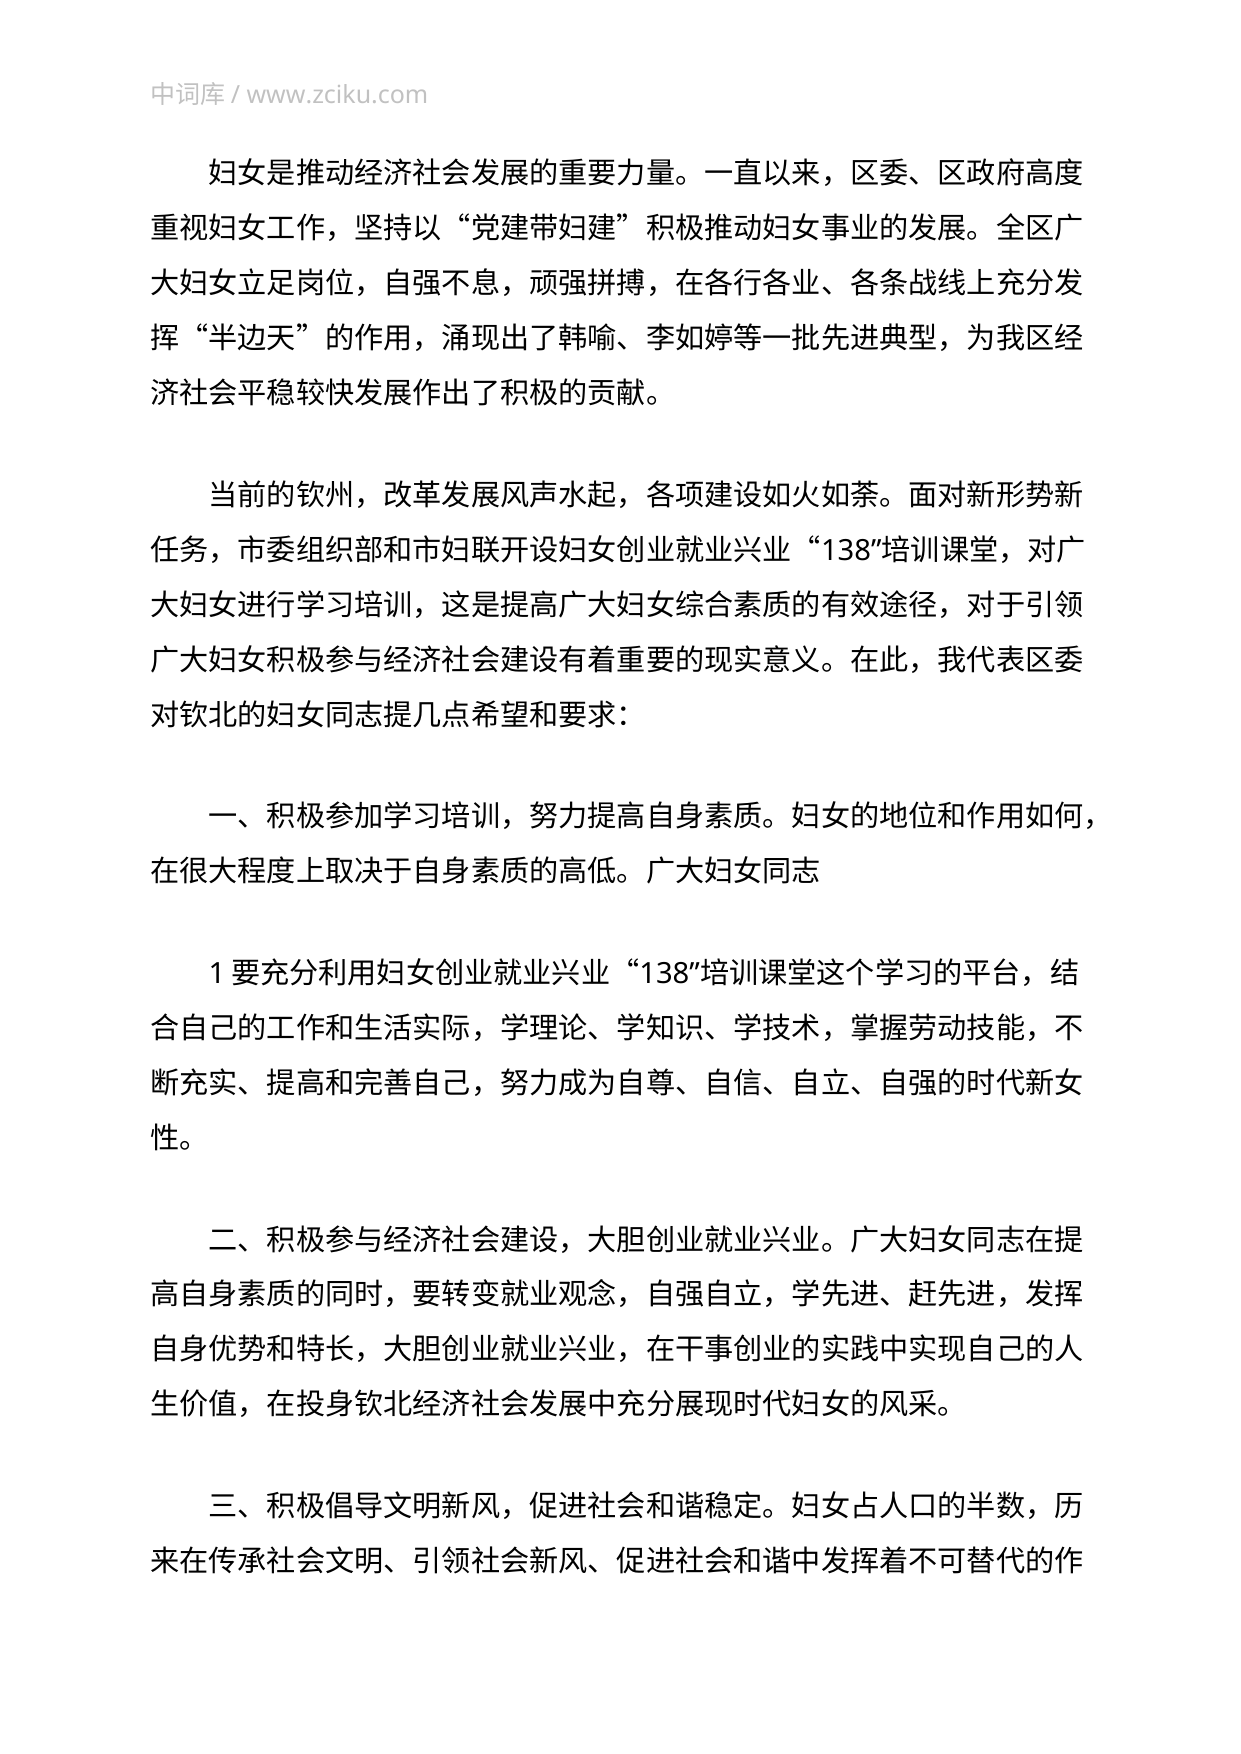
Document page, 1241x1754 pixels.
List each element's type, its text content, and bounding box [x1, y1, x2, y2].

text 一、积极参加学习培训，努力提高自身素质。妇女的地位和作用如何，在很大程度上取决于自身素质的高低。广大妇女同志 [150, 793, 1090, 890]
text 当前的钦州，改革发展风声水起，各项建设如火如荼。面对新形势新任务，市委组织部和市妇联开设妇女创业就业兴业“138”培训课堂，对广大妇女进行学习培训，这是提高广大妇女综合素质的有效途径，对于引领广大妇女积极参与经济社会建设有着重要的现实意义。在此，我代表区委对钦北的妇女同志提几点希望和要求： [150, 471, 1090, 733]
text 妇女是推动经济社会发展的重要力量。一直以来，区委、区政府高度重视妇女工作，坚持以“党建带妇建”积极推动妇女事业的发展。全区广大妇女立足岗位，自强不息，顽强拼搏，在各行各业、各条战线上充分发挥“半边天”的作用，涌现出了韩喻、李如婷等一批先进典型，为我区经济社会平稳较快发展作出了积极的贡献。 [150, 150, 1090, 412]
text 二、积极参与经济社会建设，大胆创业就业兴业。广大妇女同志在提高自身素质的同时，要转变就业观念，自强自立，学先进、赶先进，发挥自身优势和特长，大胆创业就业兴业，在干事创业的实践中实现自己的人生价值，在投身钦北经济社会发展中充分展现时代妇女的风采。 [150, 1216, 1090, 1423]
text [150, 1482, 1090, 1580]
text 1要充分利用妇女创业就业兴业“138”培训课堂这个学习的平台，结合自己的工作和生活实际，学理论、学知识、学技术，掌握劳动技能，不断充实、提高和完善自己，努力成为自尊、自信、自立、自强的时代新女性。 [150, 949, 1090, 1157]
